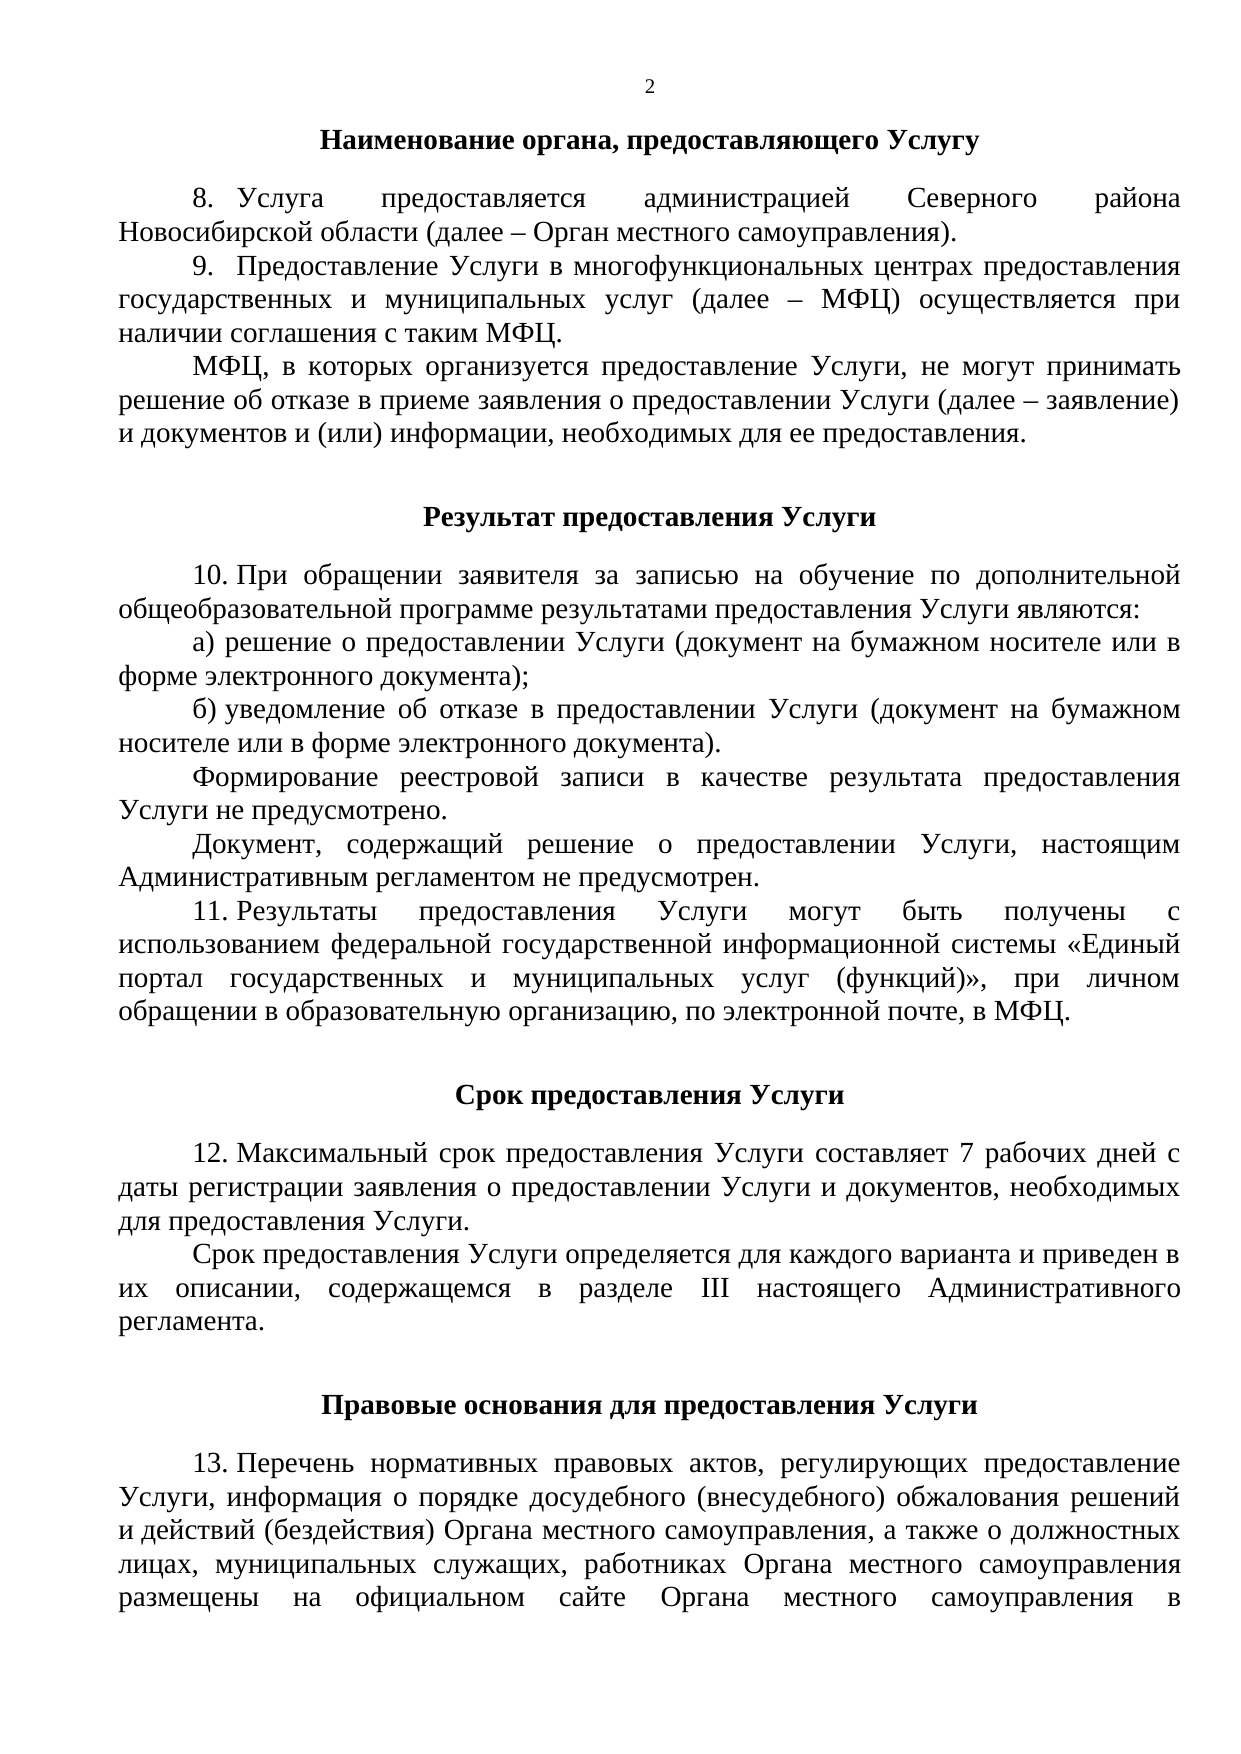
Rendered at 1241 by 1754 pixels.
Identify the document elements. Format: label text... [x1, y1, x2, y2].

list решение о предоставлении Услуги (документ на бумажном носителе или в форме электронного документа); [118, 624, 1181, 692]
text Формирование реестровой записи в качестве результата предоставления Услуги не предусмотрено. [118, 759, 1181, 826]
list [118, 1445, 1181, 1613]
text Срок предоставления Услуги [118, 1077, 1181, 1111]
list Услуга предоставляется администрацией Северного района Новосибирской области (далее – Орган местного самоуправления). [118, 181, 1181, 248]
list Предоставление Услуги в многофункциональных центрах предоставления государственных и муниципальных услуг (далее – МФЦ) осуществляется при наличии соглашения с таким МФЦ. [118, 248, 1181, 348]
list Результаты предоставления Услуги могут быть получены с использованием федеральной государственной информационной системы «Единый портал государственных и муниципальных услуг (функций)», при личном обращении в образовательную организацию, по электронной почте, в МФЦ. [118, 893, 1181, 1027]
text МФЦ, в которых организуется предоставление Услуги, не могут принимать решение об отказе в приеме заявления о предоставлении Услуги (далее – заявление) и документов и (или) информации, необходимых для ее предоставления. [118, 348, 1181, 449]
text Наименование органа, предоставляющего Услугу [118, 122, 1181, 156]
text Результат предоставления Услуги [118, 499, 1181, 532]
text Правовые основания для предоставления Услуги [118, 1387, 1181, 1420]
list При обращении заявителя за записью на обучение по дополнительной общеобразовательной программе результатами предоставления Услуги являются: [118, 557, 1181, 624]
list Максимальный срок предоставления Услуги составляет 7 рабочих дней с даты регистрации заявления о предоставлении Услуги и документов, необходимых для предоставления Услуги. [118, 1136, 1181, 1236]
text Документ, содержащий решение о предоставлении Услуги, настоящим Административным регламентом не предусмотрен. [118, 826, 1181, 893]
text Срок предоставления Услуги определяется для каждого варианта и приведен в их описании, содержащемся в разделе III настоящего Административного регламента. [118, 1236, 1181, 1337]
list уведомление об отказе в предоставлении Услуги (документ на бумажном носителе или в форме электронного документа). [118, 692, 1181, 759]
